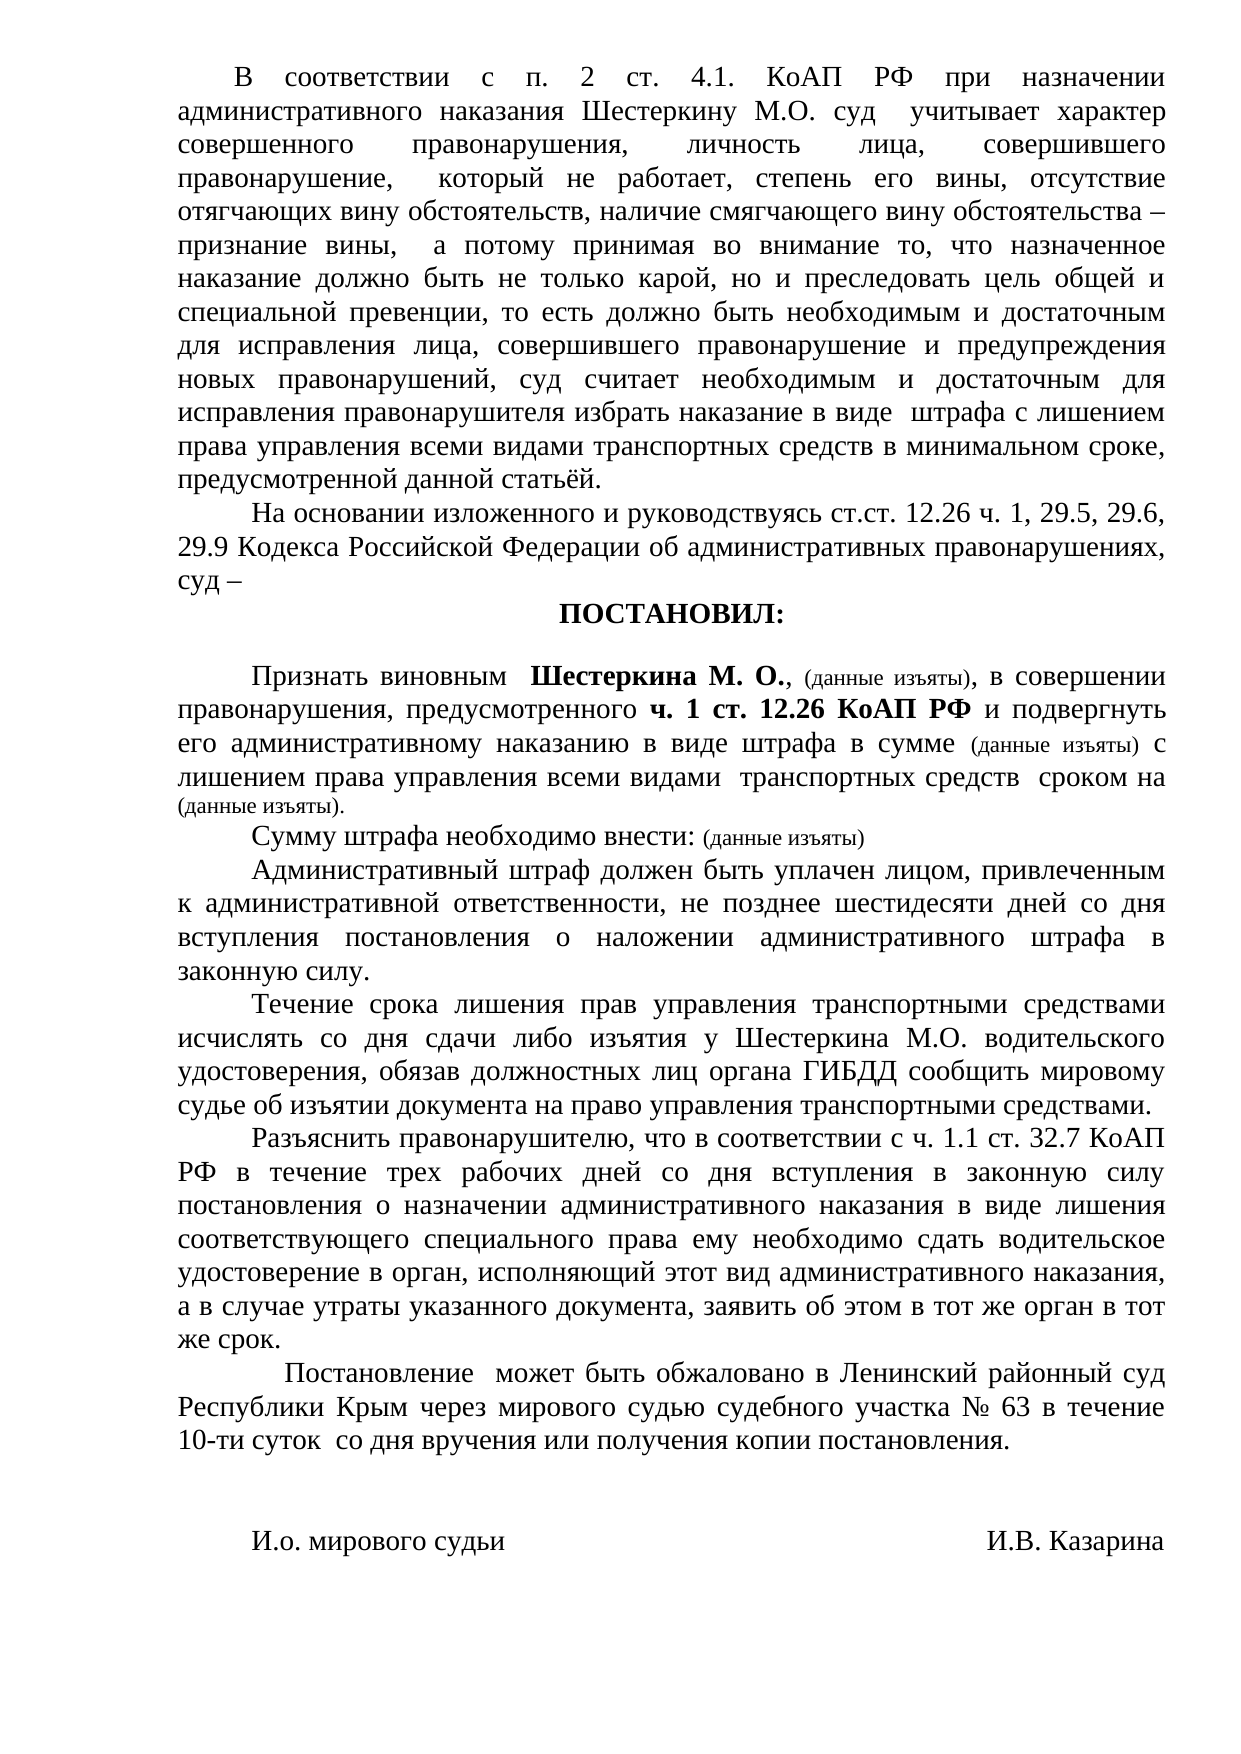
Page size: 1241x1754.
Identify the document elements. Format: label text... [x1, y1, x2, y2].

text Течение срока лишения прав управления транспортными средствами исчислять со дня сдачи либо изъятия у Шестеркина М.О. водительского удостоверения, обязав должностных лиц органа ГИБДД сообщить мировому судье об изъятии документа на право управления транспортными средствами. [177, 986, 1166, 1120]
text На основании изложенного и руководствуясь ст.ст. 12.26 ч. 1, 29.5, 29.6, 29.9 Кодекса Российской Федерации об административных правонарушениях, суд – [177, 495, 1166, 596]
text ПОСТАНОВИЛ: [177, 596, 1166, 629]
text Признать виновным Шестеркина М. О., (данные изъяты), в совершении правонарушения, предусмотренного ч. 1 ст. 12.26 КоАП РФ и подвергнуть его административному наказанию в виде штрафа в сумме (данные изъяты) с лишением права управления всеми видами транспортных средств сроком на (данные изъяты). [177, 658, 1166, 818]
text Сумму штрафа необходимо внести: (данные изъяты) [177, 818, 1166, 852]
text Административный штраф должен быть уплачен лицом, привлеченным к административной ответственности, не позднее шестидесяти дней со дня вступления постановления о наложении административного штрафа в законную силу. [177, 852, 1166, 986]
text В соответствии с п. 2 ст. 4.1. КоАП РФ при назначении административного наказания Шестеркину М.О. суд учитывает характер совершенного правонарушения, личность лица, совершившего правонарушение, который не работает, степень его вины, отсутствие отягчающих вину обстоятельств, наличие смягчающего вину обстоятельства – признание вины, а потому принимая во внимание то, что назначенное наказание должно быть не только карой, но и преследовать цель общей и специальной превенции, то есть должно быть необходимым и достаточным для исправления лица, совершившего правонарушение и предупреждения новых правонарушений, суд считает необходимым и достаточным для исправления правонарушителя избрать наказание в виде штрафа с лишением права управления всеми видами транспортных средств в минимальном сроке, предусмотренной данной статьёй. [177, 59, 1166, 495]
text Разъяснить правонарушителю, что в соответствии с ч. 1.1 ст. 32.7 КоАП РФ в течение трех рабочих дней со дня вступления в законную силу постановления о назначении административного наказания в виде лишения соответствующего специального права ему необходимо сдать водительское удостоверение в орган, исполняющий этот вид административного наказания, а в случае утраты указанного документа, заявить об этом в тот же орган в тот же срок. [177, 1120, 1166, 1355]
text Постановление может быть обжаловано в Ленинский районный суд Республики Крым через мирового судью судебного участка № 63 в течение 10-ти суток со дня вручения или получения копии постановления. [177, 1355, 1166, 1456]
text И.о. мирового судьи И.В. Казарина [177, 1523, 1166, 1556]
